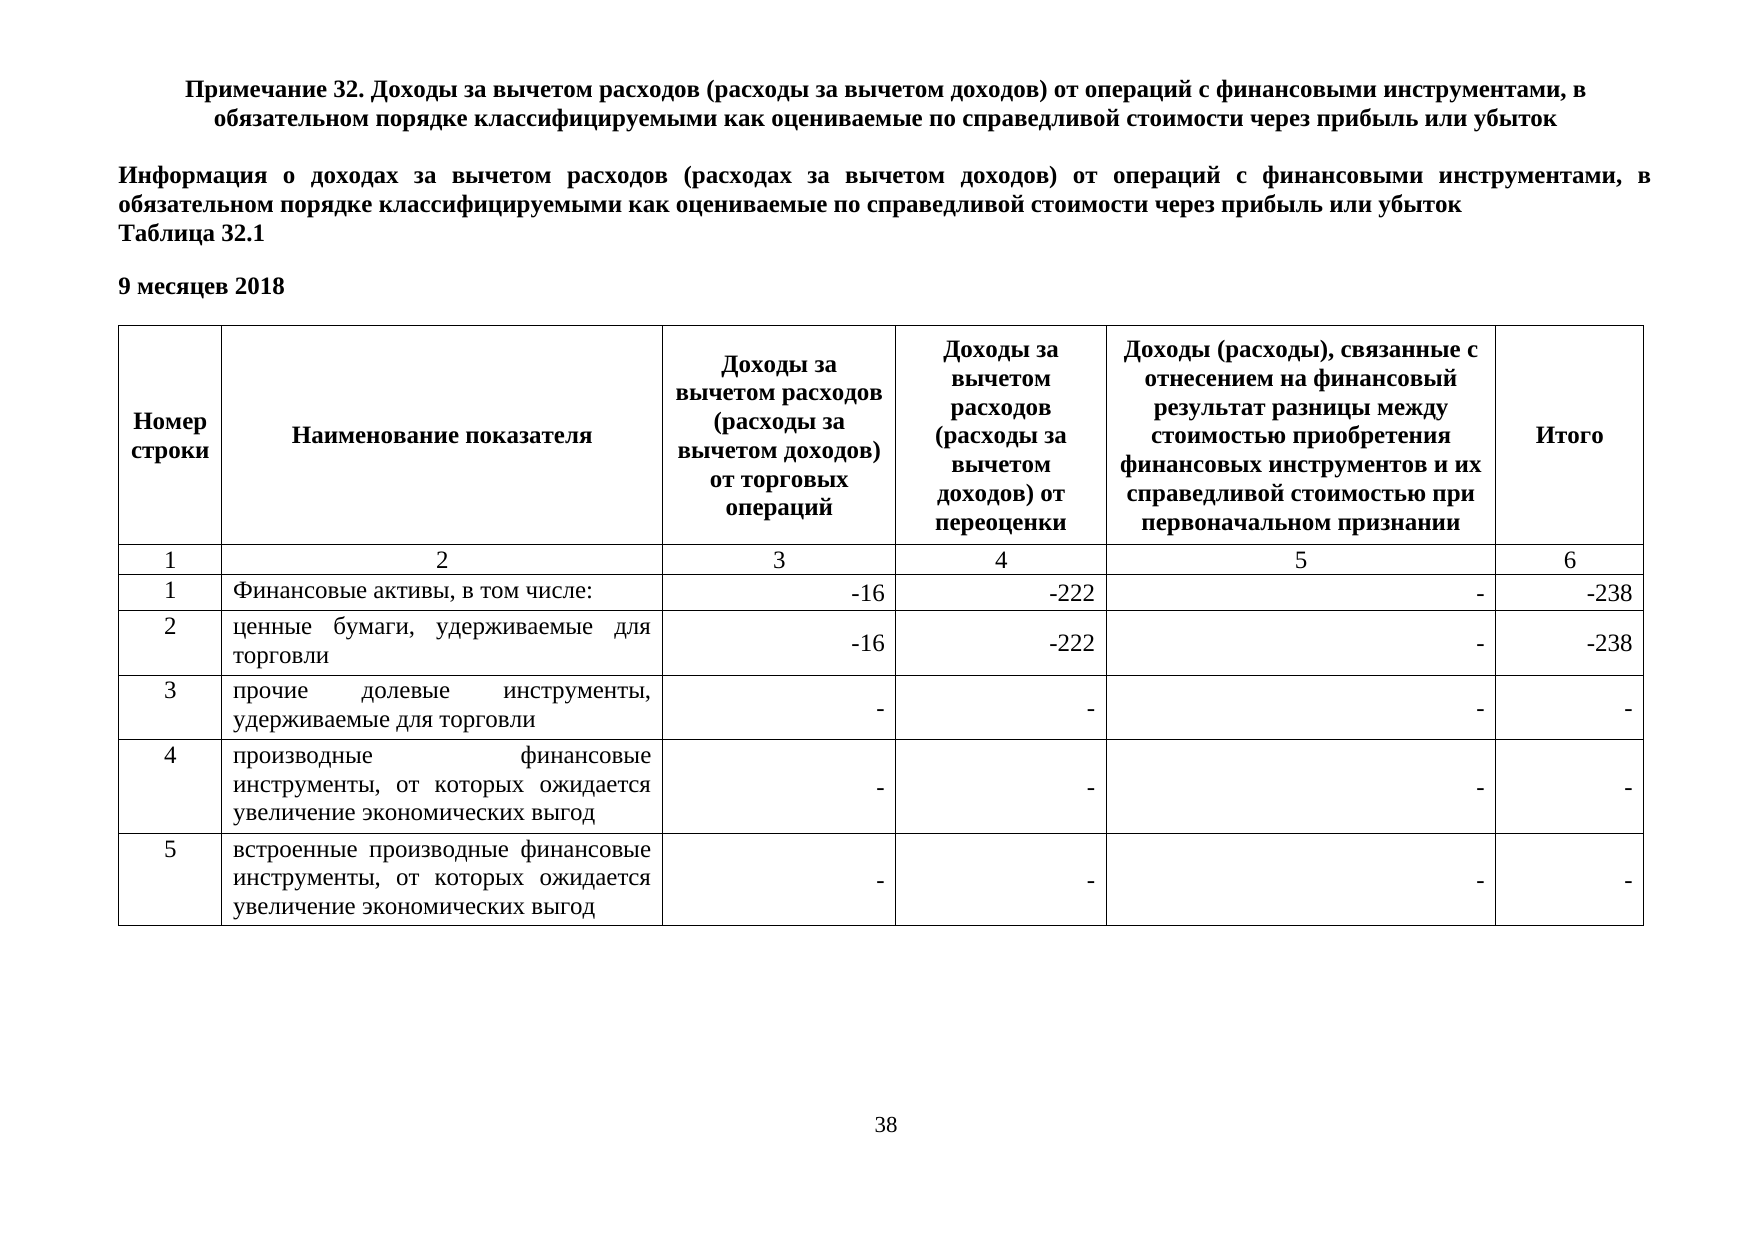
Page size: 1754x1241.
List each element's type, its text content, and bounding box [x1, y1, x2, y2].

table_cell 5 [119, 834, 221, 924]
table_cell 5 [1107, 545, 1495, 574]
table_cell - [896, 676, 1106, 739]
table_cell - [1107, 611, 1495, 674]
text 9 месяцев 2018 [118, 271, 1653, 300]
text Таблица 32.1 [118, 218, 1653, 246]
table_header Доходы (расходы), связанные с отнесением на финансовый результат разницы между стоимостью приобретения финансовых инструментов и их справедливой стоимостью при первоначальном признании [1107, 326, 1495, 544]
table_cell -238 [1496, 575, 1643, 610]
text Примечание 32. Доходы за вычетом расходов (расходы за вычетом доходов) от операций с финансовыми инструментами, в обязательном порядке классифицируемыми как оцениваемые по справедливой стоимости через прибыль или убыток [118, 74, 1653, 131]
table_cell -16 [663, 611, 895, 674]
table_cell 3 [663, 545, 895, 574]
table_cell 3 [119, 676, 221, 739]
table_cell - [1496, 676, 1643, 739]
table_cell -16 [663, 575, 895, 610]
table_cell 6 [1496, 545, 1643, 574]
table_header Номер строки [119, 326, 221, 544]
text Информация о доходах за вычетом расходов (расходах за вычетом доходов) от операций с финансовыми инструментами, в обязательном порядке классифицируемыми как оцениваемые по справедливой стоимости через прибыль или убыток [118, 160, 1653, 218]
table_cell -222 [896, 611, 1106, 674]
table_header Итого [1496, 326, 1643, 544]
table_cell 4 [119, 740, 221, 833]
table_cell прочие долевые инструменты, удерживаемые для торговли [222, 676, 662, 739]
table_cell - [1107, 575, 1495, 610]
table_cell - [663, 676, 895, 739]
table_header Доходы за вычетом расходов (расходы за вычетом доходов) от торговых операций [663, 326, 895, 544]
table_cell - [896, 834, 1106, 924]
table_header Наименование показателя [222, 326, 662, 544]
table_cell 2 [119, 611, 221, 674]
table_cell 1 [119, 575, 221, 610]
table_cell -222 [896, 575, 1106, 610]
table_cell 4 [896, 545, 1106, 574]
table_cell -238 [1496, 611, 1643, 674]
table_cell 2 [222, 545, 662, 574]
table_cell - [1107, 834, 1495, 924]
table_cell Финансовые активы, в том числе: [222, 575, 662, 610]
table_cell - [1496, 740, 1643, 833]
table_cell - [663, 740, 895, 833]
table_cell ценные бумаги, удерживаемые для торговли [222, 611, 662, 674]
table_cell - [896, 740, 1106, 833]
table_cell производные финансовые инструменты, от которых ожидается увеличение экономических выгод [222, 740, 662, 833]
table_cell - [1496, 834, 1643, 924]
table_header Доходы за вычетом расходов (расходы за вычетом доходов) от переоценки [896, 326, 1106, 544]
table_cell 1 [119, 545, 221, 574]
table_cell - [1107, 740, 1495, 833]
table_cell - [663, 834, 895, 924]
table_cell - [1107, 676, 1495, 739]
table_cell встроенные производные финансовые инструменты, от которых ожидается увеличение экономических выгод [222, 834, 662, 924]
